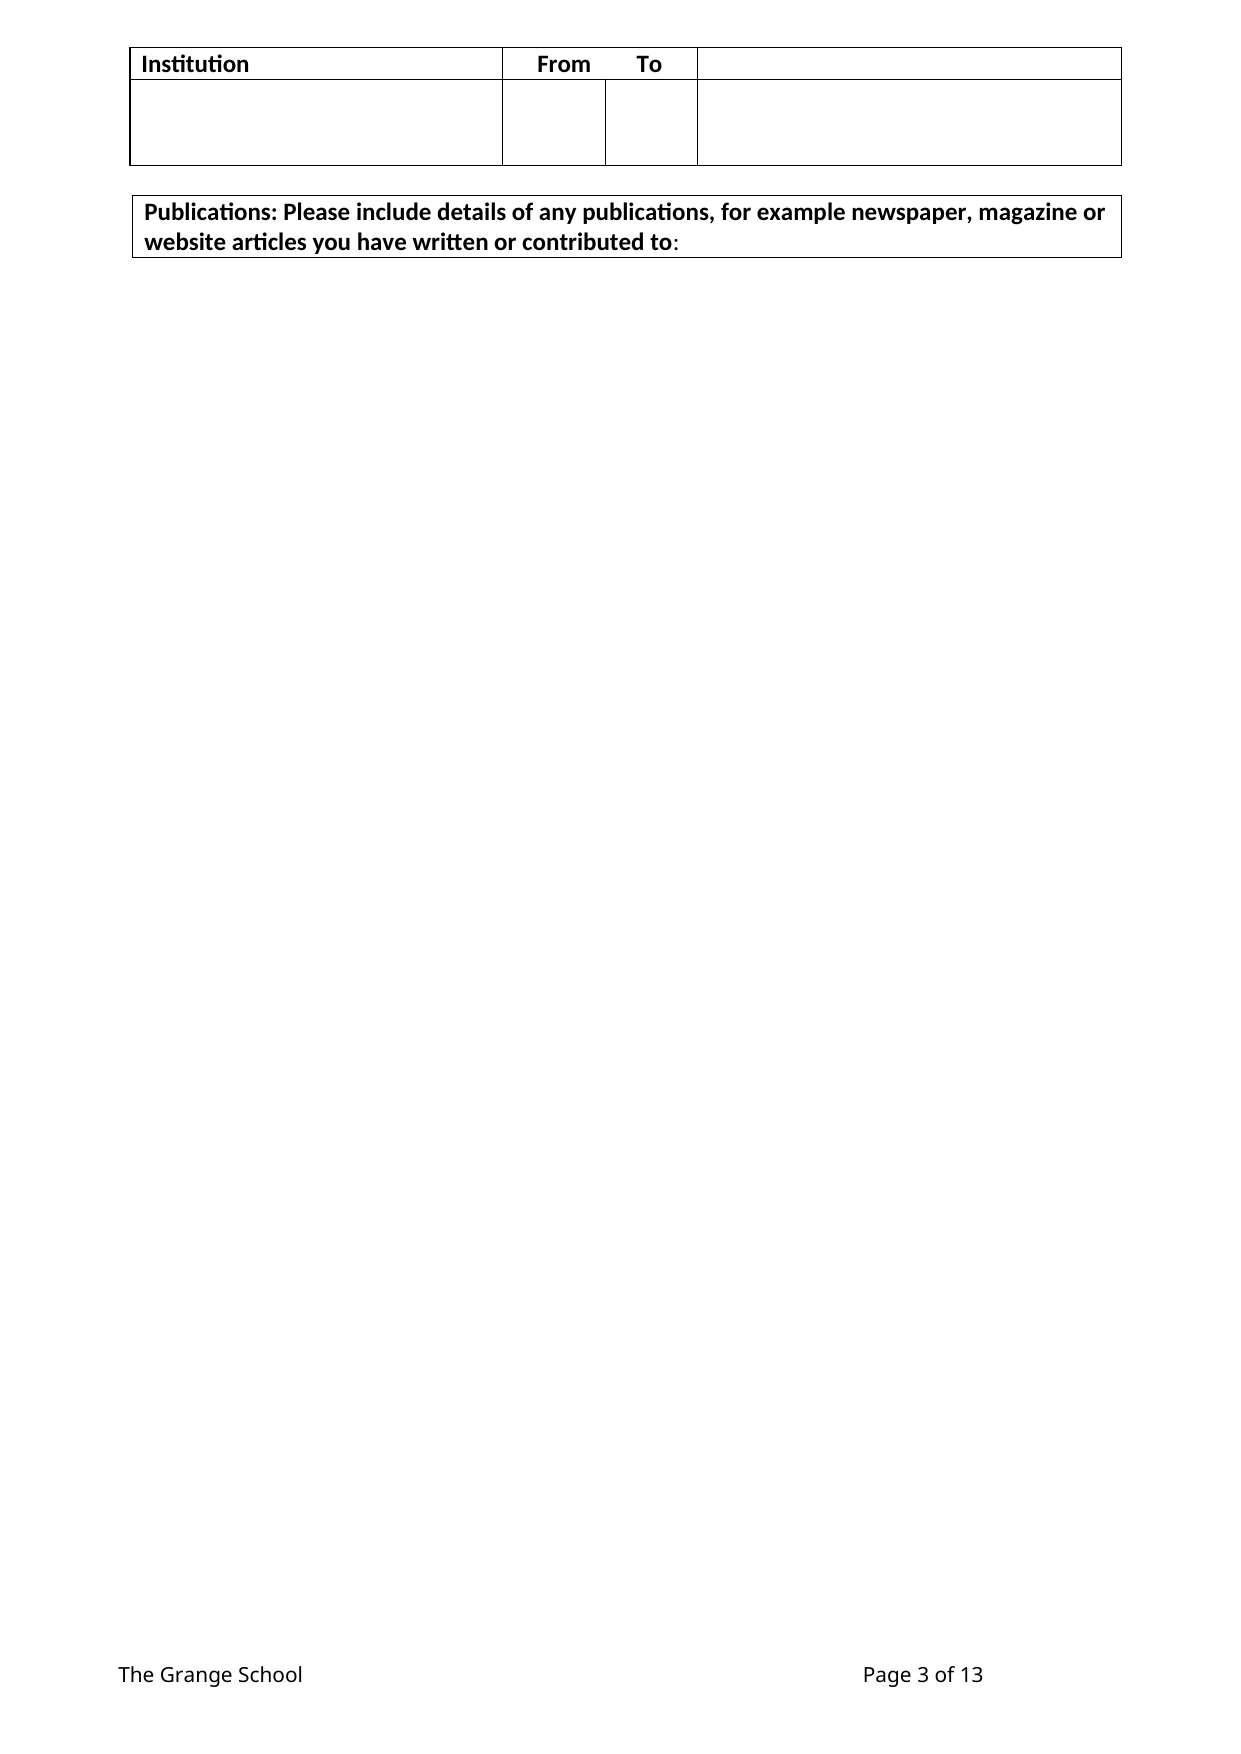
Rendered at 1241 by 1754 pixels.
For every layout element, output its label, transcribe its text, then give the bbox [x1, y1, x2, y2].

table_cell [503, 80, 605, 165]
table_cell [131, 48, 502, 79]
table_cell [698, 48, 1121, 79]
table_cell [606, 80, 697, 165]
table_cell [698, 80, 1121, 165]
table_cell Dates From To [503, 48, 697, 79]
table_header Publications: Please include details of any publications, for example newspaper, magazine or website articles you have written or contributed to: [133, 196, 1121, 257]
table_cell [131, 80, 502, 165]
